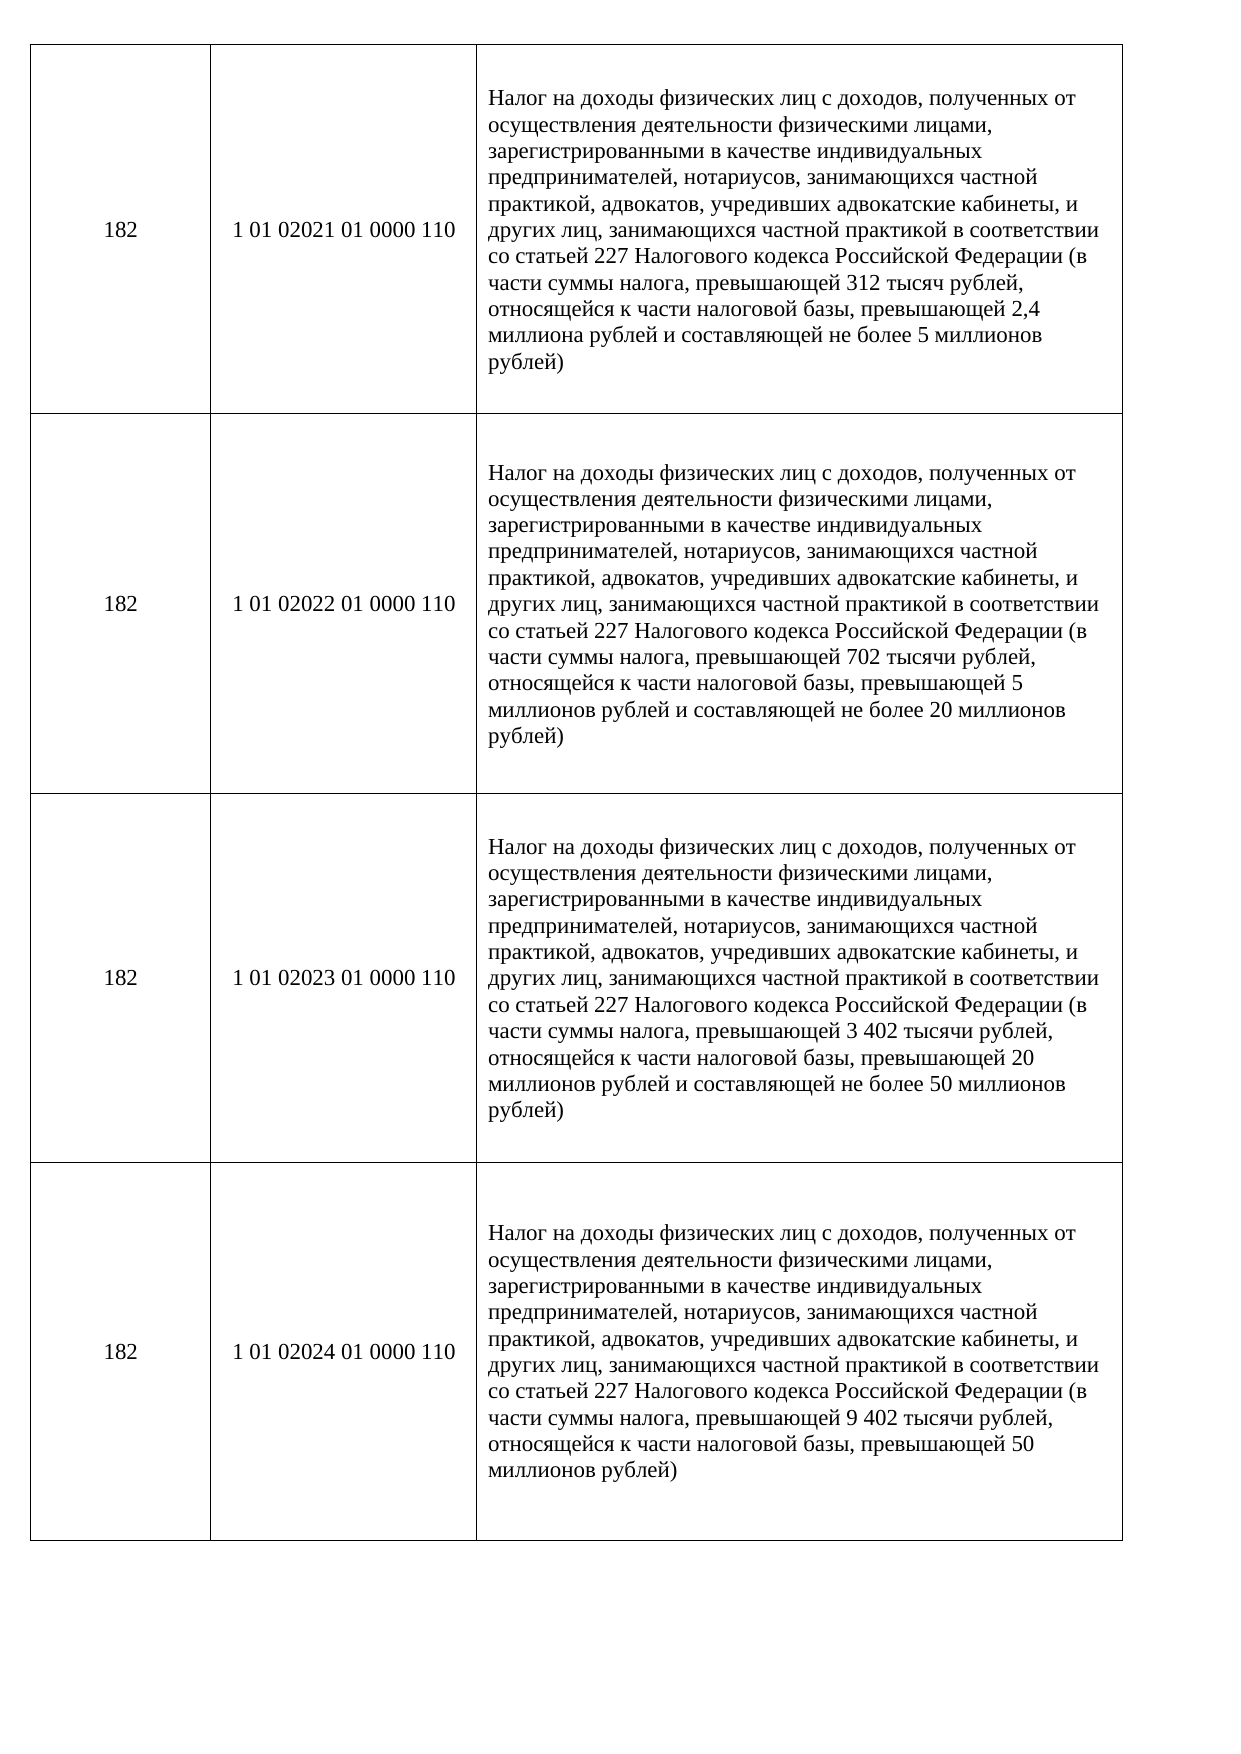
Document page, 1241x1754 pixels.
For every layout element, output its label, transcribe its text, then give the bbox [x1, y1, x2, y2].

table_cell 1 01 02023 01 0000 110 [211, 794, 476, 1162]
table_cell 182 [31, 794, 210, 1162]
table_cell 1 01 02022 01 0000 110 [211, 414, 476, 793]
table_cell 182 [31, 414, 210, 793]
table_cell Налог на доходы физических лиц с доходов, полученных от осуществления деятельности физическими лицами, зарегистрированными в качестве индивидуальных предпринимателей, нотариусов, занимающихся частной практикой, адвокатов, учредивших адвокатские кабинеты, и других лиц, занимающихся частной практикой в соответствии со статьей 227 Налогового кодекса Российской Федерации (в части суммы налога, превышающей 312 тысяч рублей, относящейся к части налоговой базы, превышающей 2,4 миллиона рублей и составляющей не более 5 миллионов рублей) [477, 45, 1122, 413]
table_cell 182 [31, 1163, 210, 1540]
table_cell Налог на доходы физических лиц с доходов, полученных от осуществления деятельности физическими лицами, зарегистрированными в качестве индивидуальных предпринимателей, нотариусов, занимающихся частной практикой, адвокатов, учредивших адвокатские кабинеты, и других лиц, занимающихся частной практикой в соответствии со статьей 227 Налогового кодекса Российской Федерации (в части суммы налога, превышающей 3 402 тысячи рублей, относящейся к части налоговой базы, превышающей 20 миллионов рублей и составляющей не более 50 миллионов рублей) [477, 794, 1122, 1162]
table_cell 1 01 02024 01 0000 110 [211, 1163, 476, 1540]
table_cell Налог на доходы физических лиц с доходов, полученных от осуществления деятельности физическими лицами, зарегистрированными в качестве индивидуальных предпринимателей, нотариусов, занимающихся частной практикой, адвокатов, учредивших адвокатские кабинеты, и других лиц, занимающихся частной практикой в соответствии со статьей 227 Налогового кодекса Российской Федерации (в части суммы налога, превышающей 702 тысячи рублей, относящейся к части налоговой базы, превышающей 5 миллионов рублей и составляющей не более 20 миллионов рублей) [477, 414, 1122, 793]
table_cell Налог на доходы физических лиц с доходов, полученных от осуществления деятельности физическими лицами, зарегистрированными в качестве индивидуальных предпринимателей, нотариусов, занимающихся частной практикой, адвокатов, учредивших адвокатские кабинеты, и других лиц, занимающихся частной практикой в соответствии со статьей 227 Налогового кодекса Российской Федерации (в части суммы налога, превышающей 9 402 тысячи рублей, относящейся к части налоговой базы, превышающей 50 миллионов рублей) [477, 1163, 1122, 1540]
table_cell 1 01 02021 01 0000 110 [211, 45, 476, 413]
table_cell 182 [31, 45, 210, 413]
